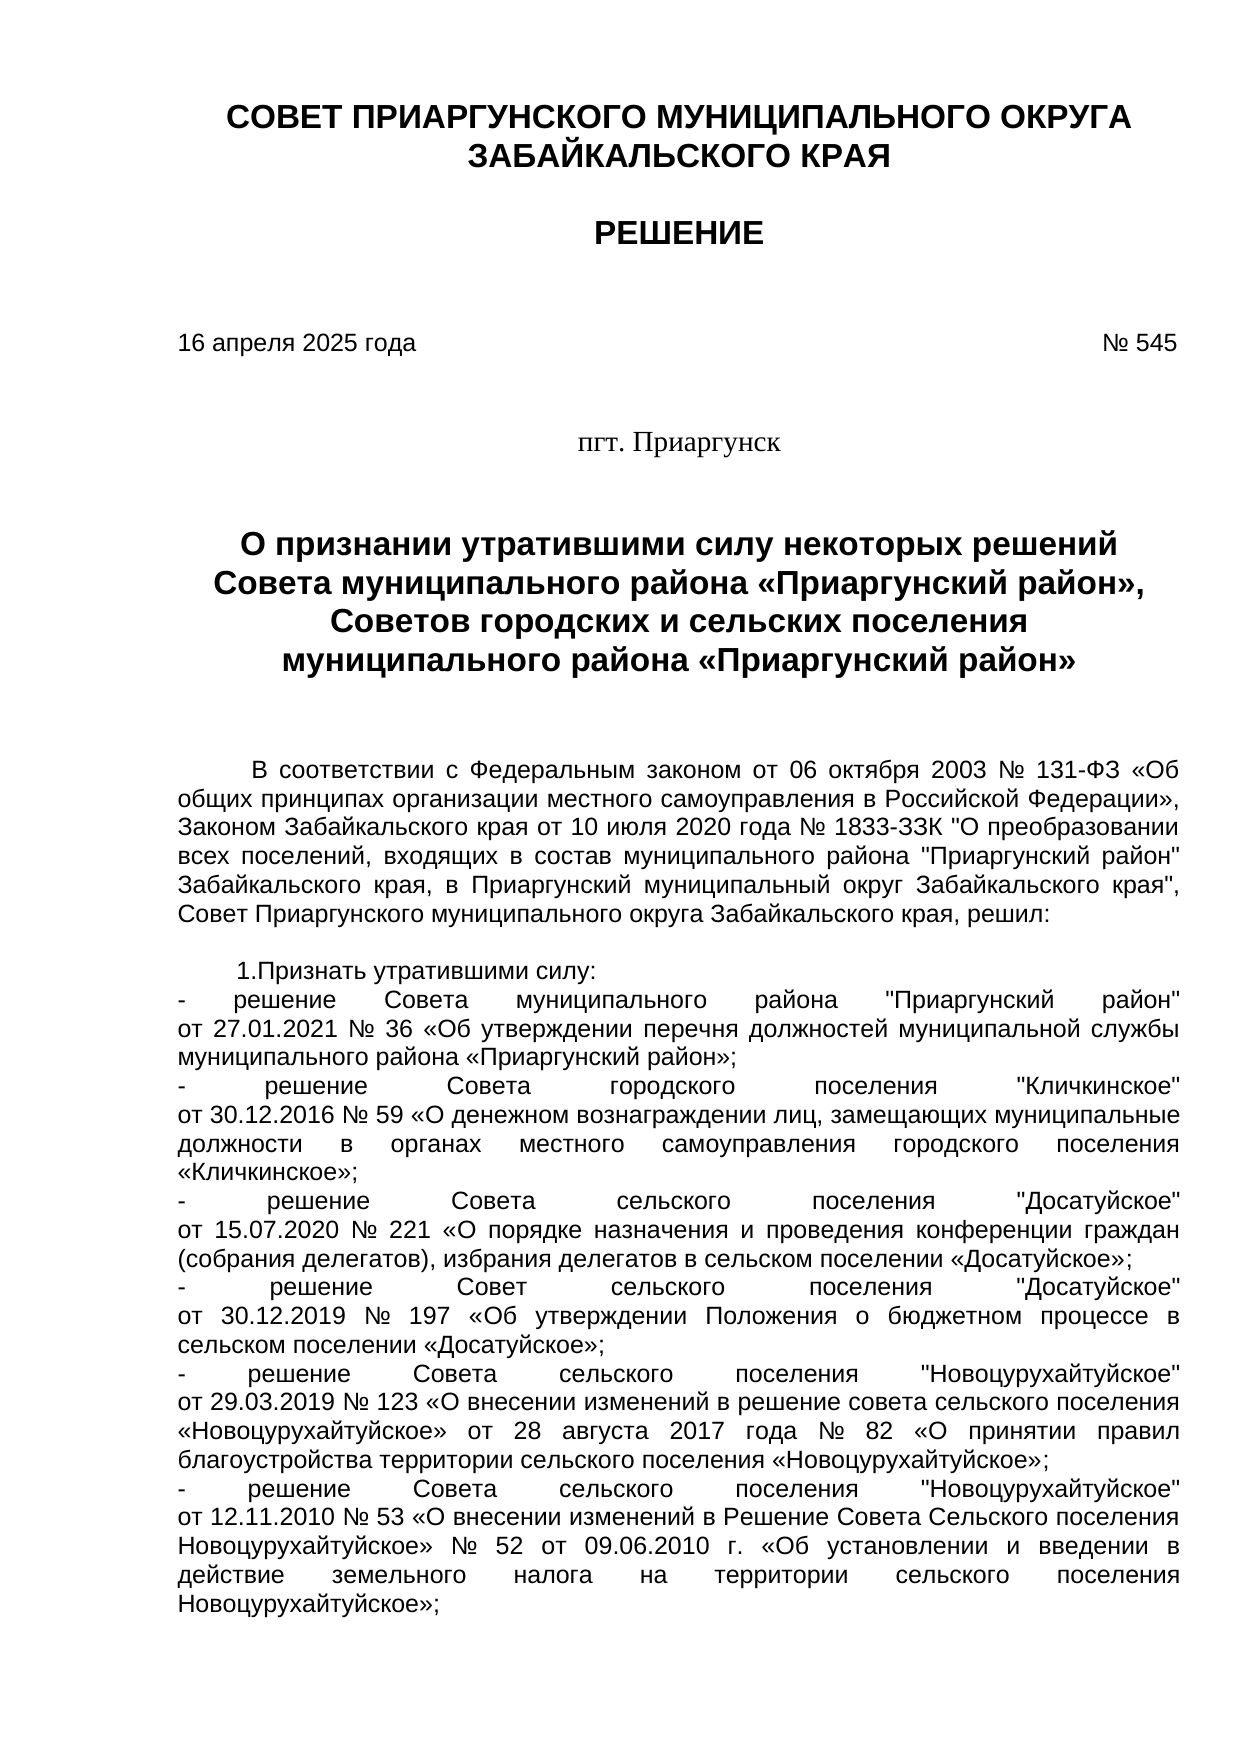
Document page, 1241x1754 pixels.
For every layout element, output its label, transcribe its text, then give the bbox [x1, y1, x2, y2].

text О признании утратившими силу некоторых решений Совета муниципального района «Приаргунский район», [177, 524, 1181, 601]
title СОВЕТ ПРИАРГУНСКОГО МУНИЦИПАЛЬНОГО ОКРУГА ЗАБАЙКАЛЬСКОГО КРАЯ [177, 97, 1181, 174]
title РЕШЕНИЕ [177, 213, 1181, 251]
text В соответствии с Федеральным законом от 06 октября 2003 № 131-ФЗ «Об общих принципах организации местного самоуправления в Российской Федерации», Законом Забайкальского края от 10 июля 2020 года № 1833-ЗЗК "О преобразовании всех поселений, входящих в состав муниципального района "Приаргунский район" Забайкальского края, в Приаргунский муниципальный округ Забайкальского края", Совет Приаргунского муниципального округа Забайкальского края, решил: [177, 755, 1181, 927]
text - решение Совет сельского поселения "Досатуйское" от 30.12.2019 № 197 «Об утверждении Положения о бюджетном процессе в сельском поселении «Досатуйское»; [177, 1272, 1181, 1359]
text 1.Признать утратившими силу: [177, 956, 1181, 985]
text - решение Совета муниципального района "Приаргунский район" от 27.01.2021 № 36 «Об утверждении перечня должностей муниципальной службы муниципального района «Приаргунский район»; [177, 985, 1181, 1071]
text - решение Совета сельского поселения "Досатуйское" от 15.07.2020 № 221 «О порядке назначения и проведения конференции граждан (собрания делегатов), избрания делегатов в сельском поселении «Досатуйское»; [177, 1186, 1181, 1272]
text - решение Совета городского поселения "Кличкинское" от 30.12.2016 № 59 «О денежном вознаграждении лиц, замещающих муниципальные должности в органах местного самоуправления городского поселения «Кличкинское»; [177, 1071, 1181, 1186]
text муниципального района «Приаргунский район» [177, 640, 1181, 678]
text 16 апреля 2025 года № 545 [177, 328, 1181, 357]
text пгт. Приаргунск [177, 424, 1181, 457]
text - решение Совета сельского поселения "Новоцурухайтуйское" от 12.11.2010 № 53 «О внесении изменений в Решение Совета Сельского поселения Новоцурухайтуйское» № 52 от 09.06.2010 г. «Об установлении и введении в действие земельного налога на территории сельского поселения Новоцурухайтуйское»; [177, 1474, 1181, 1617]
text Советов городских и сельских поселения [177, 601, 1181, 640]
text - решение Совета сельского поселения "Новоцурухайтуйское" от 29.03.2019 № 123 «О внесении изменений в решение совета сельского поселения «Новоцурухайтуйское» от 28 августа 2017 года № 82 «О принятии правил благоустройства территории сельского поселения «Новоцурухайтуйское»; [177, 1359, 1181, 1474]
